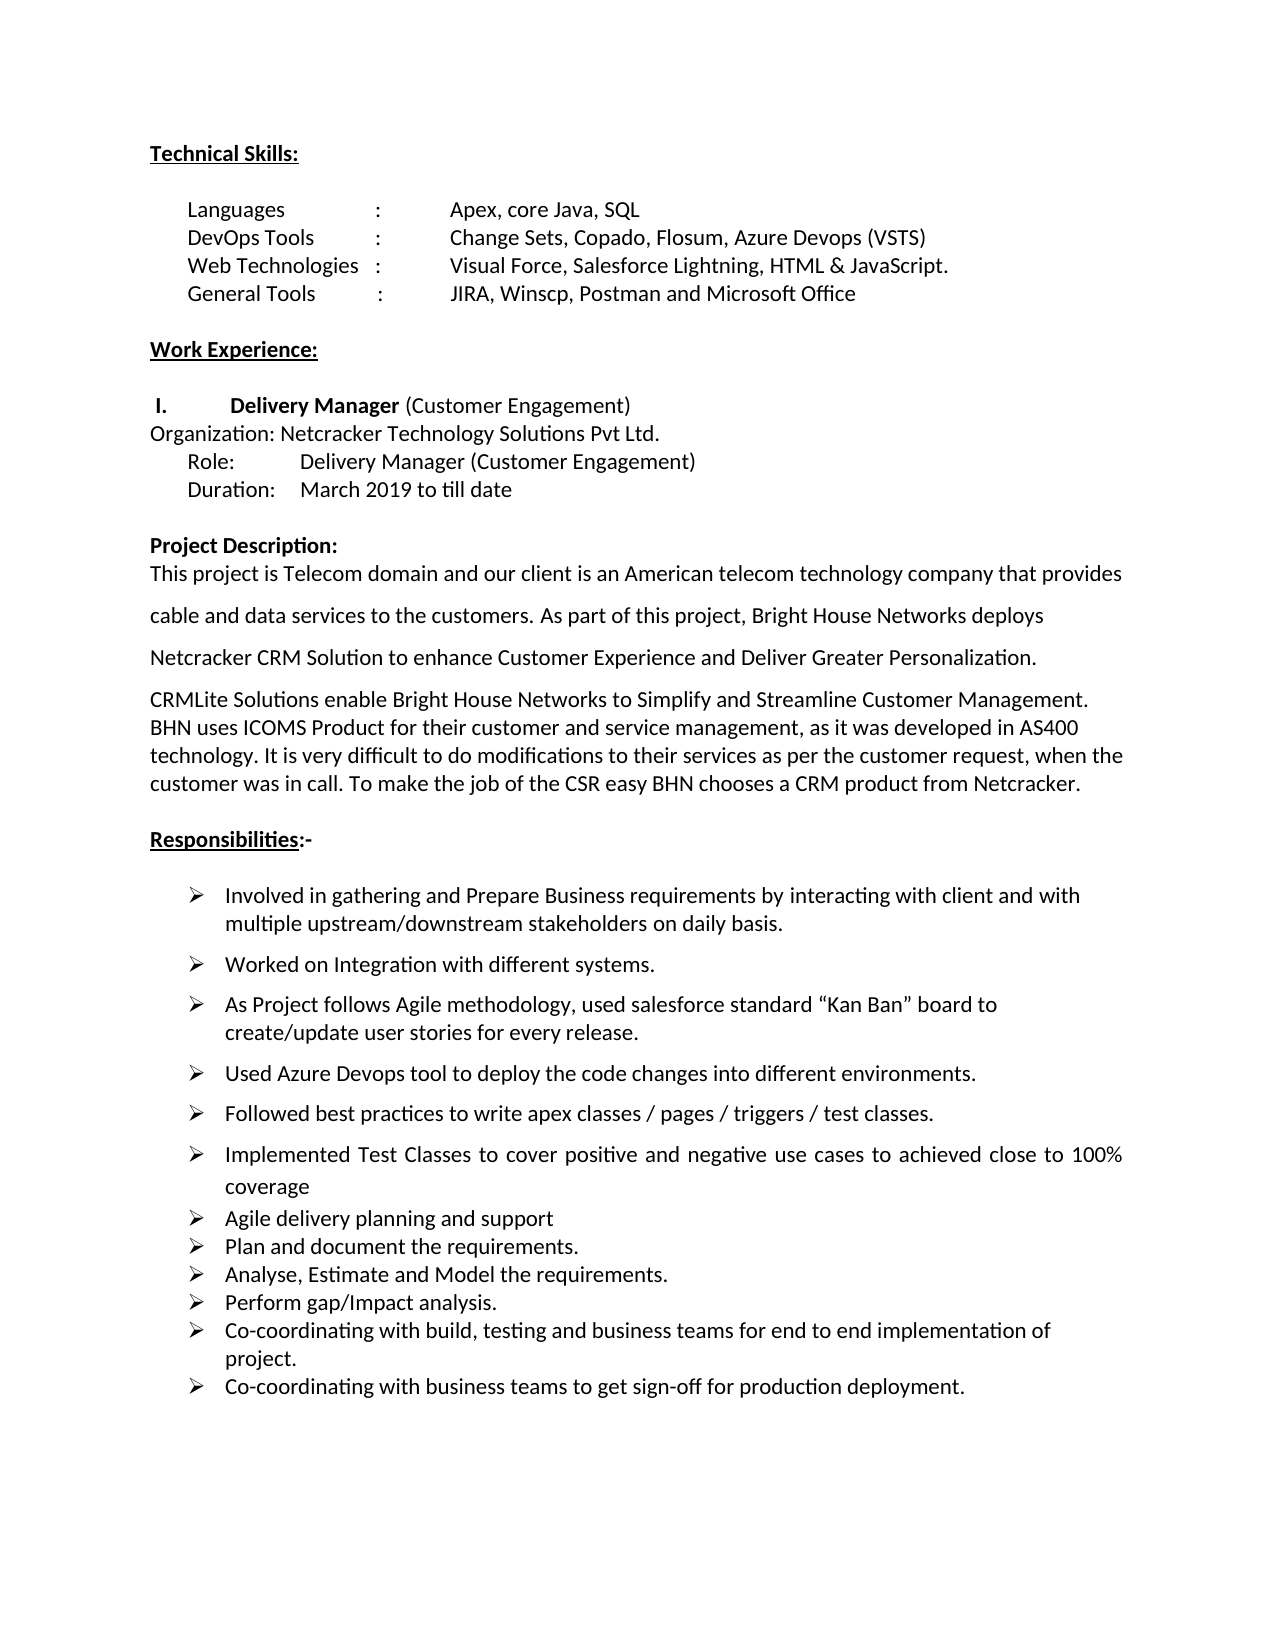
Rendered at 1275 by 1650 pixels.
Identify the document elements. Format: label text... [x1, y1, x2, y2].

list Co-coordinating with business teams to get sign-off for production deployment. [187, 1372, 1125, 1400]
text Languages : Apex, core Java, SQL [187, 195, 1125, 223]
list Involved in gathering and Prepare Business requirements by interacting with client and with multiple upstream/downstream stakeholders on daily basis. [187, 881, 1125, 937]
text General Tools : JIRA, Winscp, Postman and Microsoft Office [187, 279, 1125, 307]
text Organization: Netcracker Technology Solutions Pvt Ltd. [150, 419, 1125, 447]
text Web Technologies : Visual Force, Salesforce Lightning, HTML & JavaScript. [187, 251, 1125, 279]
text Project Description: [150, 531, 1125, 559]
text Work Experience: [150, 335, 1125, 363]
list Worked on Integration with different systems. [187, 950, 1125, 978]
list Plan and document the requirements. [187, 1232, 1125, 1260]
subtitle This project is Telecom domain and our client is an American telecom technology company that provides cable and data services to the customers. As part of this project, Bright House Networks deploys Netcracker CRM Solution to enhance Customer Experience and Deliver Greater Personalization. [150, 559, 1125, 671]
list Followed best practices to write apex classes / pages / triggers / test classes. [187, 1099, 1125, 1127]
text CRMLite Solutions enable Bright House Networks to Simplify and Streamline Customer Management. BHN uses ICOMS Product for their customer and service management, as it was developed in AS400 technology. It is very difficult to do modifications to their services as per the customer request, when the customer was in call. To make the job of the CSR easy BHN chooses a CRM product from Netcracker. [150, 685, 1125, 797]
list Implemented Test Classes to cover positive and negative use cases to achieved close to 100% coverage [187, 1140, 1125, 1200]
list As Project follows Agile methodology, used salesforce standard “Kan Ban” board to create/update user stories for every release. [187, 990, 1125, 1046]
list Co-coordinating with build, testing and business teams for end to end implementation of project. [187, 1316, 1125, 1372]
text Role: Delivery Manager (Customer Engagement) [150, 447, 1125, 475]
list Delivery Manager (Customer Engagement) [155, 391, 1125, 419]
text DevOps Tools : Change Sets, Copado, Flosum, Azure Devops (VSTS) [187, 223, 1125, 251]
text Duration: March 2019 to till date [150, 475, 1125, 503]
list Analyse, Estimate and Model the requirements. [187, 1260, 1125, 1288]
text Technical Skills: [150, 139, 1125, 167]
list Perform gap/Impact analysis. [187, 1288, 1125, 1316]
text Responsibilities:- [150, 825, 1125, 853]
list Used Azure Devops tool to deploy the code changes into different environments. [187, 1059, 1125, 1087]
list Agile delivery planning and support [187, 1204, 1125, 1232]
